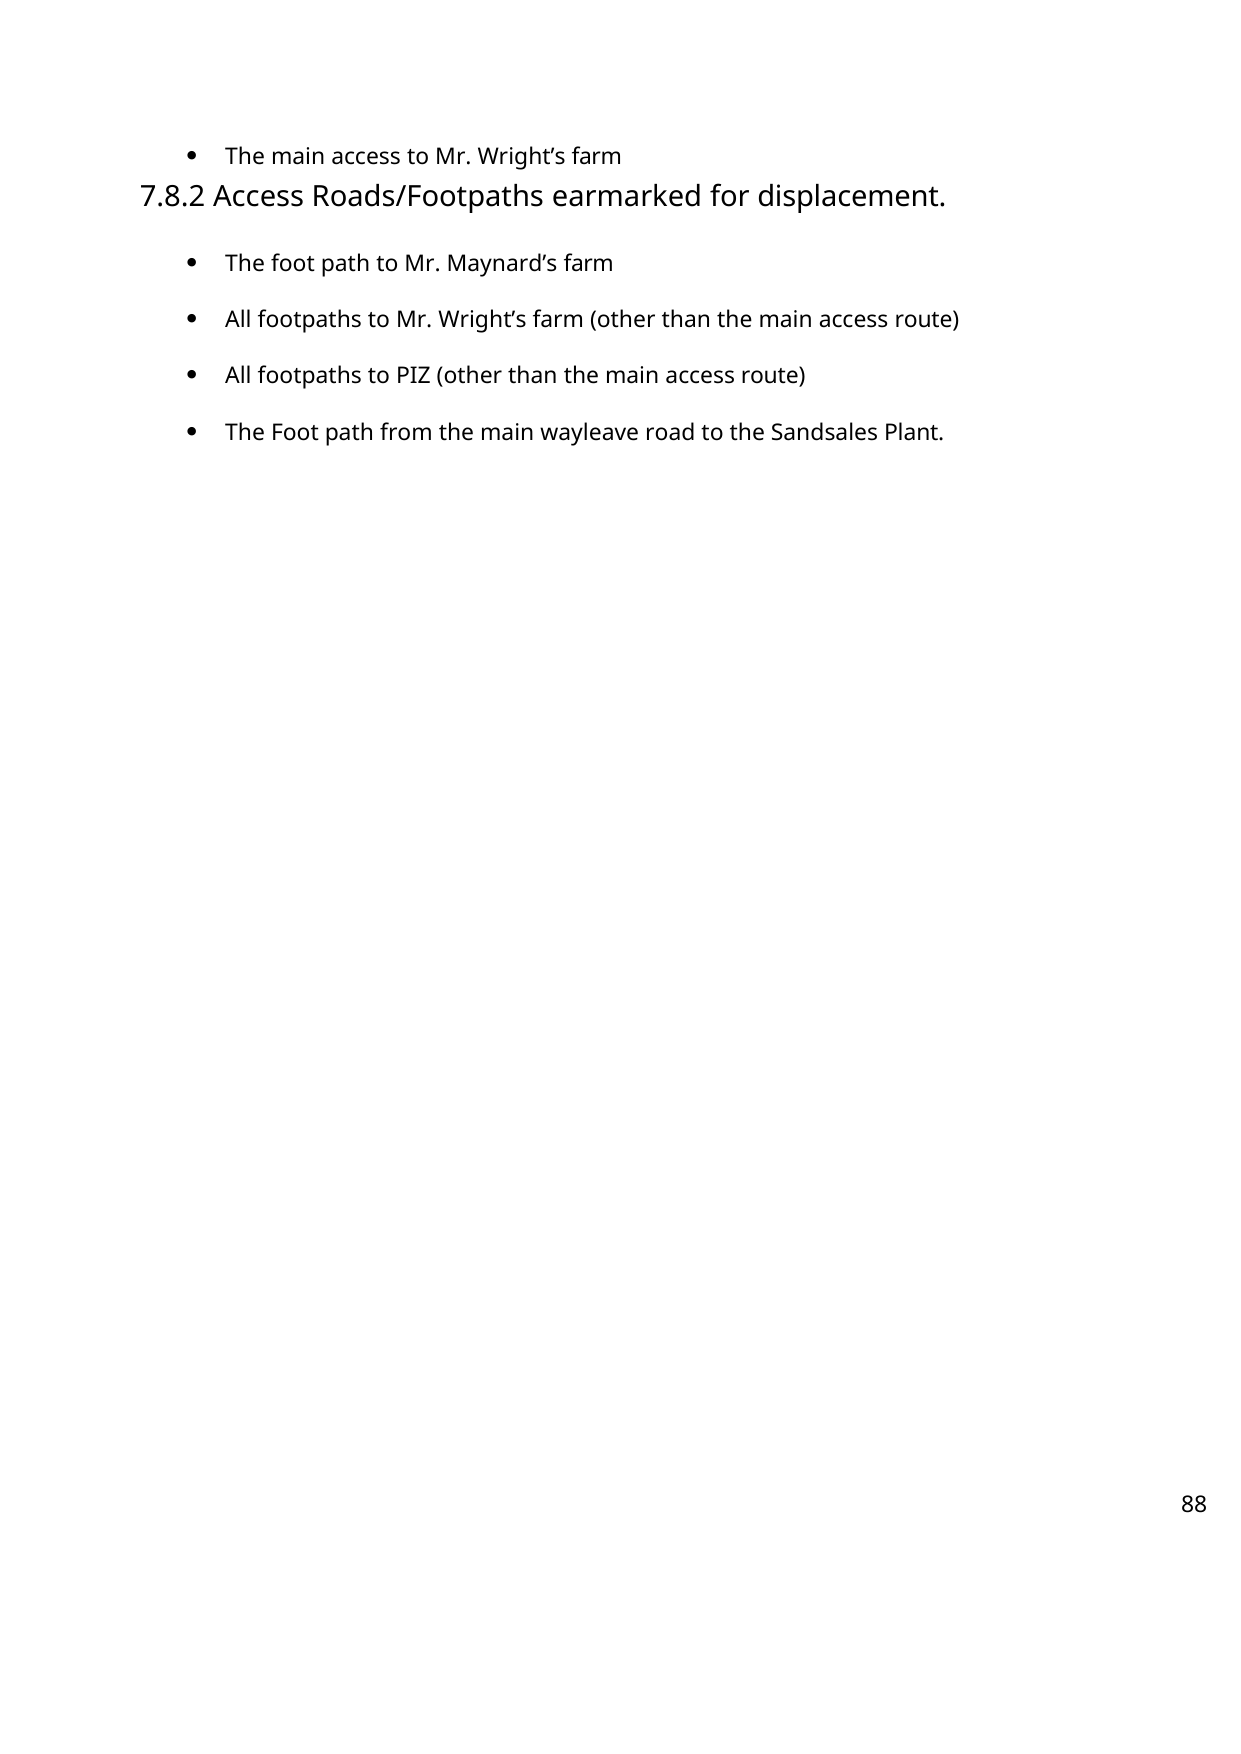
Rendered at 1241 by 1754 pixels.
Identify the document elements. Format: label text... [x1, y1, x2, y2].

list The Foot path from the main wayleave road to the Sandsales Plant. [187, 416, 1207, 447]
list The main access to Mr. Wright’s farm [187, 139, 1207, 171]
list All footpaths to PIZ (other than the main access route) [187, 359, 1207, 391]
list The foot path to Mr. Maynard’s farm [187, 247, 1207, 278]
subtitle Access Roads/Footpaths earmarked for displacement. [139, 175, 1207, 215]
list All footpaths to Mr. Wright’s farm (other than the main access route) [187, 303, 1207, 334]
